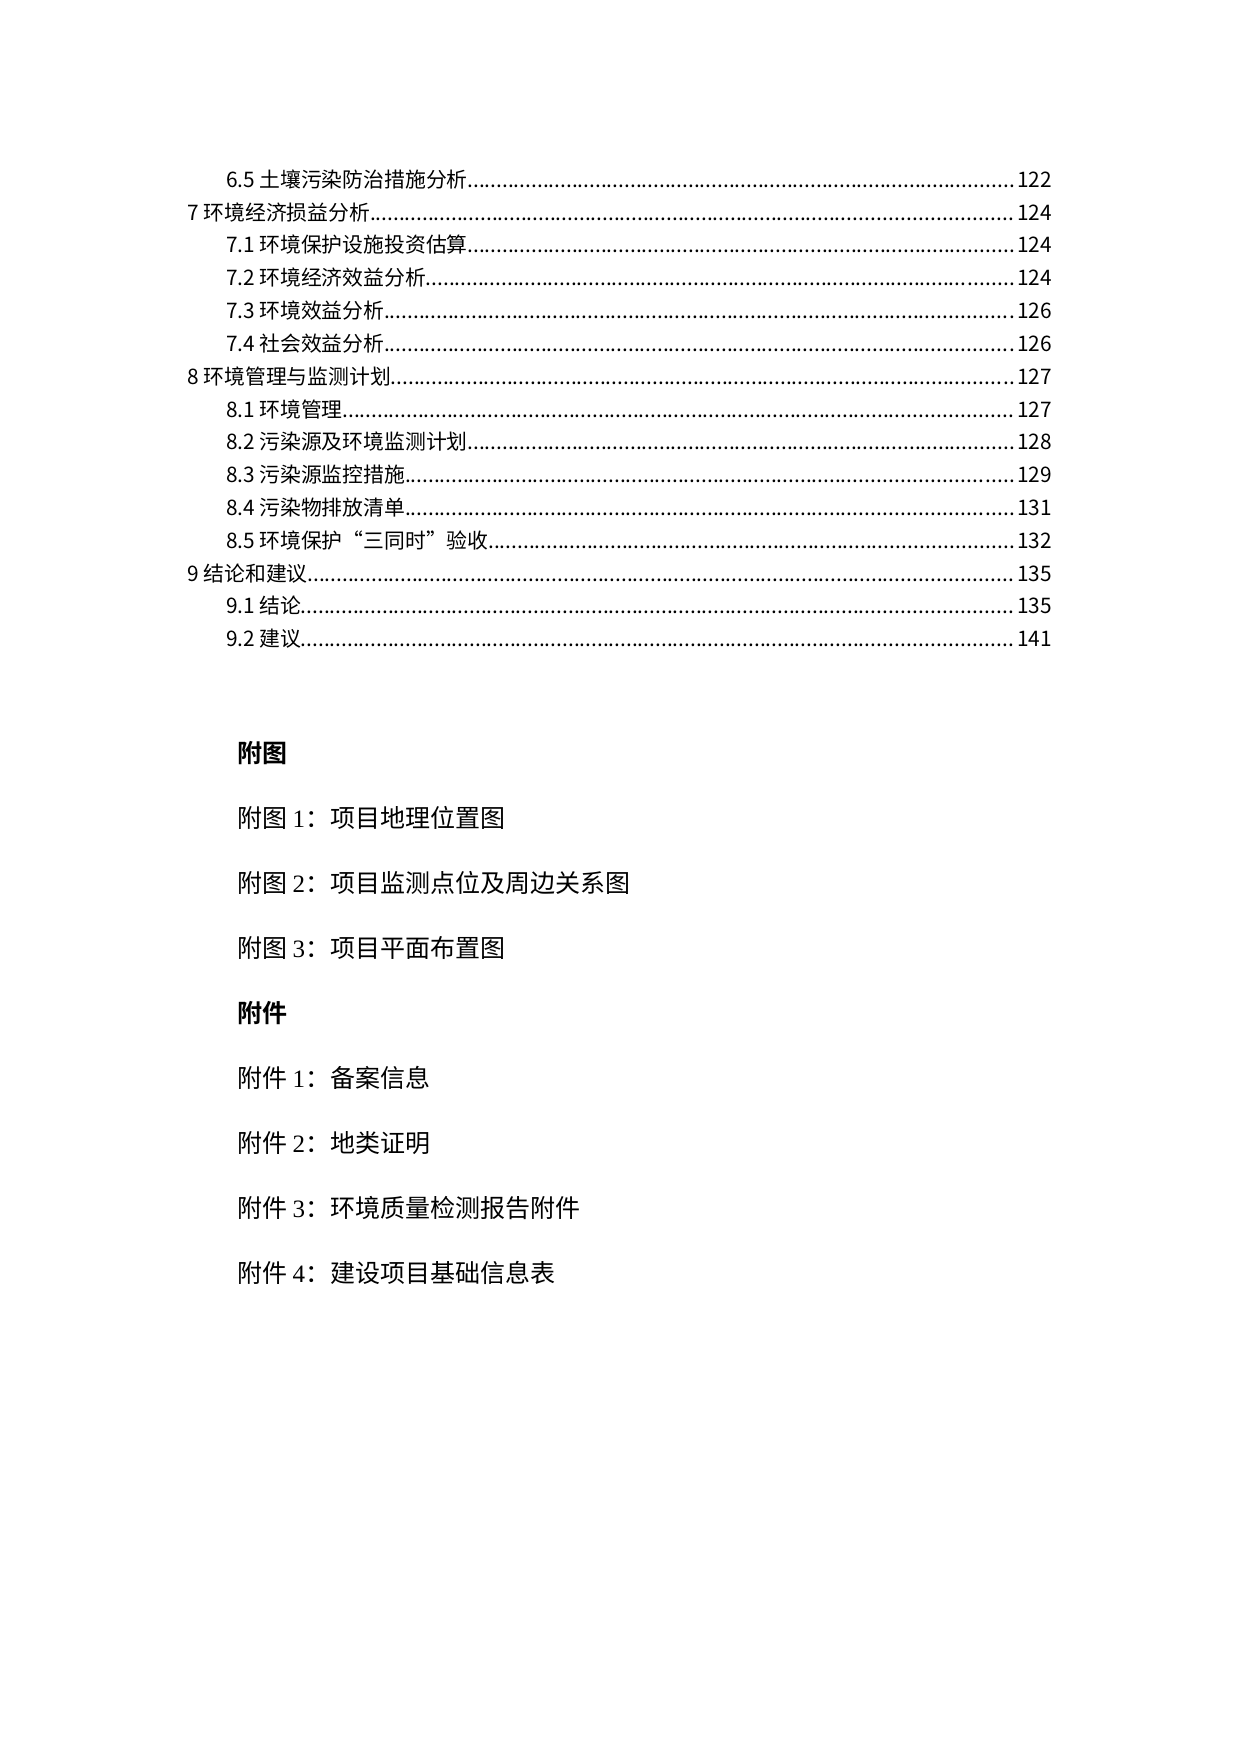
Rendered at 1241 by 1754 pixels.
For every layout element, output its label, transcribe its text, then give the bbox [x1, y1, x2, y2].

text 附件1：备案信息 [187, 1044, 1053, 1109]
text 9.2建议 141 [226, 621, 1053, 654]
text 8环境管理与监测计划 127 [187, 359, 992, 391]
text 9结论和建议 135 [187, 556, 992, 588]
text 8.4污染物排放清单 131 [226, 490, 1053, 523]
text 8.3污染源监控措施 129 [226, 457, 1053, 490]
text 7.2环境经济效益分析 124 [226, 260, 1053, 293]
text 8.1环境管理 127 [226, 392, 1053, 424]
text 6.5土壤污染防治措施分析 122 [226, 162, 1053, 194]
text 7.3环境效益分析 126 [226, 293, 1053, 326]
text 附图3：项目平面布置图 [187, 914, 1053, 979]
text 9.1结论 135 [226, 588, 1053, 621]
text 8.2污染源及环境监测计划 128 [226, 424, 1053, 457]
text 附图2：项目监测点位及周边关系图 [187, 849, 1053, 914]
text 附件 [187, 979, 1053, 1044]
text 附图1：项目地理位置图 [187, 784, 1053, 849]
text 7.4社会效益分析 126 [226, 326, 1053, 358]
text 7环境经济损益分析 124 [187, 195, 992, 227]
text 7.1环境保护设施投资估算 124 [226, 228, 1053, 260]
text 附件2：地类证明 [187, 1109, 1053, 1174]
text 附件4：建设项目基础信息表 [187, 1239, 1053, 1304]
text 附图 [187, 719, 1053, 784]
text 8.5环境保护“三同时”验收 132 [226, 523, 1053, 555]
text 附件3：环境质量检测报告附件 [187, 1174, 1053, 1239]
